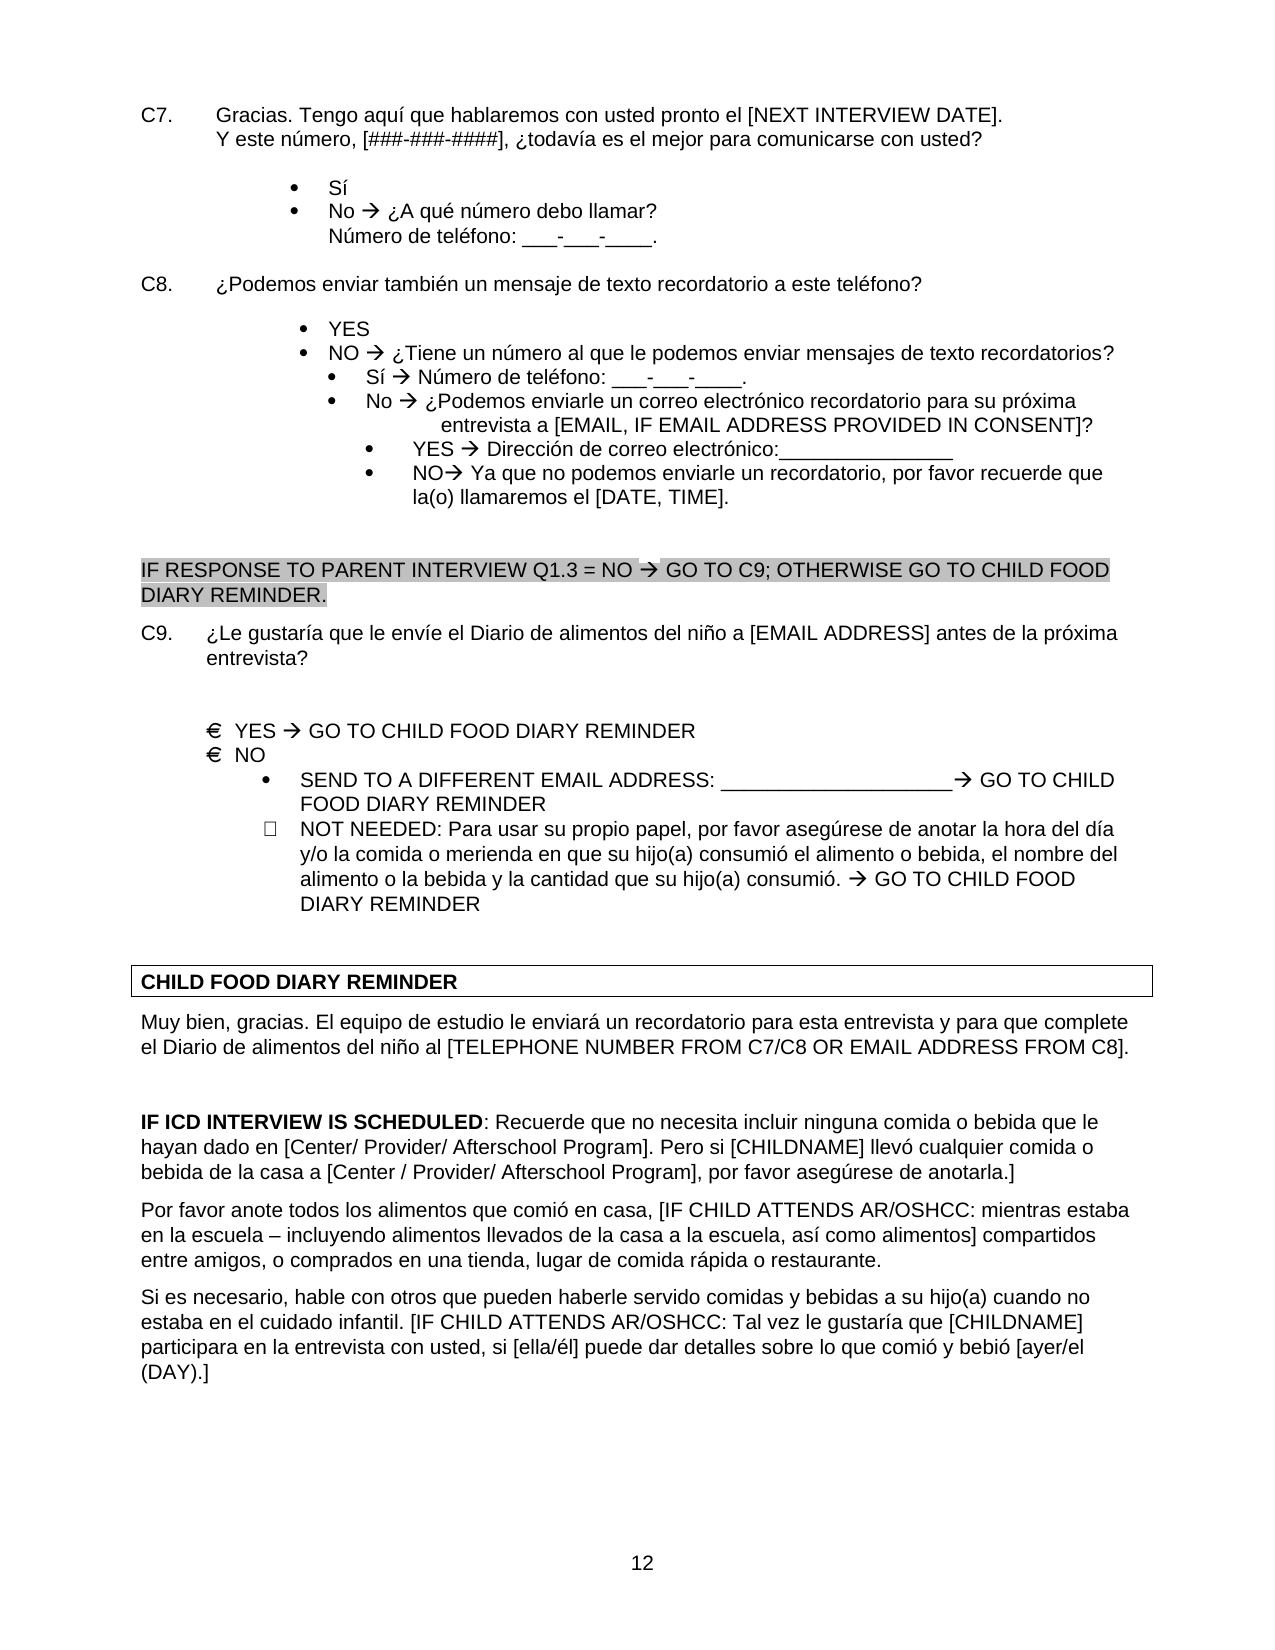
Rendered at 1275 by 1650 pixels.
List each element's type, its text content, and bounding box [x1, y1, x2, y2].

list No ¿Podemos enviarle un correo electrónico recordatorio para su próxima entrevista a [EMAIL, IF EMAIL ADDRESS PROVIDED IN CONSENT]? [328, 389, 1144, 437]
text Y este número, [###-###-####], ¿todavía es el mejor para comunicarse con usted? [216, 127, 1144, 151]
text NO [206, 743, 1144, 767]
text  NOT NEEDED: Para usar su propio papel, por favor asegúrese de anotar la hora del día y/o la comida o merienda en que su hijo(a) consumió el alimento o bebida, el nombre del alimento o la bebida y la cantidad que su hijo(a) consumió. GO TO CHILD FOOD DIARY REMINDER [262, 815, 1144, 915]
list Sí Número de teléfono: ___-___-____. [328, 365, 1144, 389]
text IF RESPONSE TO PARENT INTERVIEW Q1.3 = NO GO TO C9; OTHERWISE GO TO CHILD FOOD DIARY REMINDER. [141, 557, 1144, 607]
list Sí [291, 175, 1144, 199]
text Número de teléfono: ___-___-____. [328, 223, 1144, 247]
list SEND TO A DIFFERENT EMAIL ADDRESS: ____________________ GO TO CHILD FOOD DIARY REMINDER [262, 767, 1144, 815]
text IF ICD INTERVIEW IS SCHEDULED: Recuerde que no necesita incluir ninguna comida o bebida que le hayan dado en [Center/ Provider/ Afterschool Program]. Pero si [CHILDNAME] llevó cualquier comida o bebida de la casa a [Center / Provider/ Afterschool Program], por favor asegúrese de anotarla.] [141, 1109, 1144, 1184]
list NO ¿Tiene un número al que le podemos enviar mensajes de texto recordatorios? [300, 341, 1144, 365]
list No ¿A qué número debo llamar? [291, 199, 1144, 223]
list YES [300, 317, 1144, 341]
text YES GO TO CHILD FOOD DIARY REMINDER [206, 719, 1144, 743]
text C8. ¿Podemos enviar también un mensaje de texto recordatorio a este teléfono? [141, 272, 1144, 296]
text Si es necesario, hable con otros que pueden haberle servido comidas y bebidas a su hijo(a) cuando no estaba en el cuidado infantil. [IF CHILD ATTENDS AR/OSHCC: Tal vez le gustaría que [CHILDNAME] participara en la entrevista con usted, si [ella/él] puede dar detalles sobre lo que comió y bebió [ayer/el (DAY).] [141, 1284, 1144, 1384]
text Por favor anote todos los alimentos que comió en casa, [IF CHILD ATTENDS AR/OSHCC: mientras estaba en la escuela – incluyendo alimentos llevados de la casa a la escuela, así como alimentos] compartidos entre amigos, o comprados en una tienda, lugar de comida rápida o restaurante. [141, 1197, 1144, 1272]
text C9. ¿Le gustaría que le envíe el Diario de alimentos del niño a [EMAIL ADDRESS] antes de la próxima entrevista? [141, 619, 1144, 669]
text Muy bien, gracias. El equipo de estudio le enviará un recordatorio para esta entrevista y para que complete el Diario de alimentos del niño al [TELEPHONE NUMBER FROM C7/C8 OR EMAIL ADDRESS FROM C8]. [141, 1009, 1144, 1059]
list NO Ya que no podemos enviarle un recordatorio, por favor recuerde que la(o) llamaremos el [DATE, TIME]. [366, 461, 1144, 509]
text CHILD FOOD DIARY REMINDER [132, 966, 1152, 996]
text C7. Gracias. Tengo aquí que hablaremos con usted pronto el [NEXT INTERVIEW DATE]. [141, 103, 1144, 127]
list YES Dirección de correo electrónico:_______________ [366, 437, 1144, 461]
